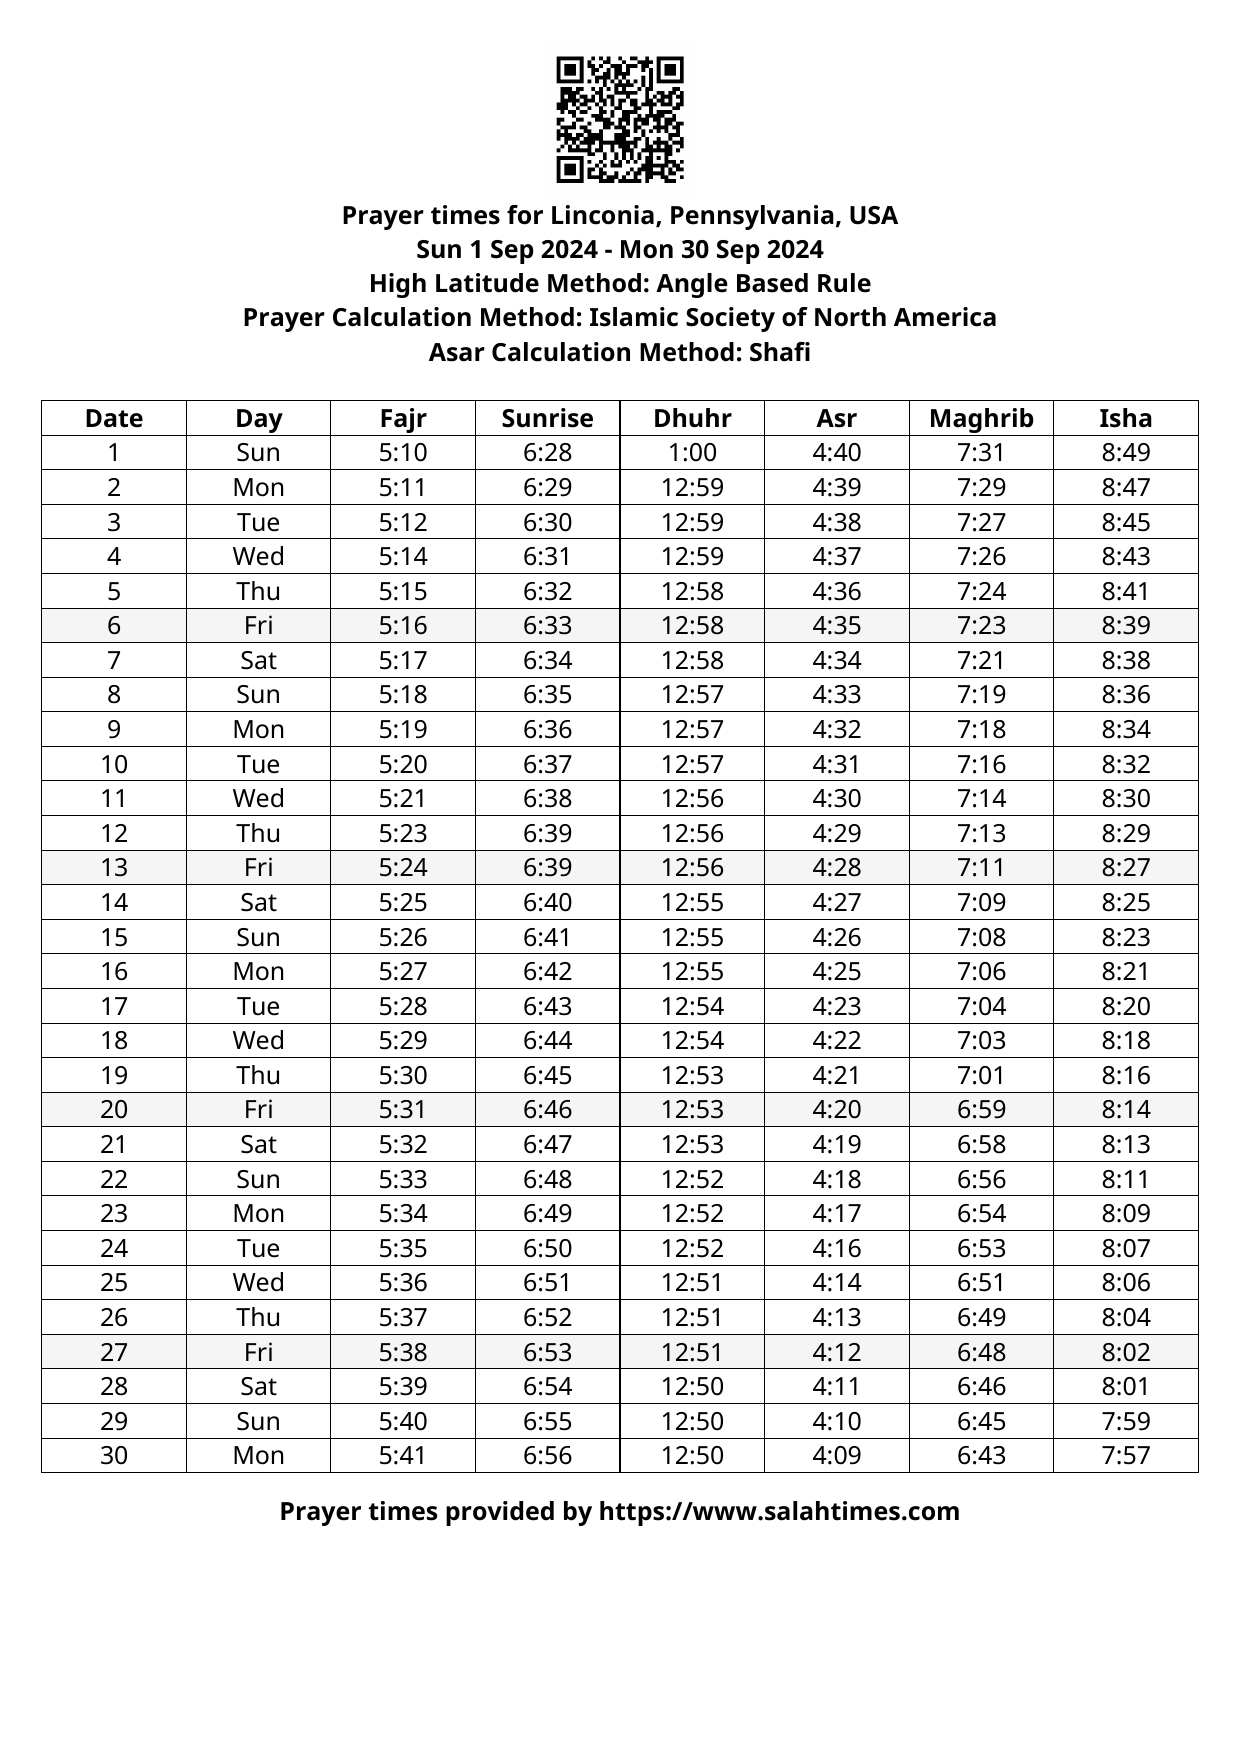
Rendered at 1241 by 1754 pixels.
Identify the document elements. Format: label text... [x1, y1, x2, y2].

table_cell Mon [187, 470, 330, 504]
table_cell 7:21 [910, 643, 1053, 677]
table_cell 5:26 [331, 920, 475, 953]
table_cell 6:39 [476, 851, 619, 884]
table_cell 6:59 [910, 1093, 1053, 1126]
table_cell 4:14 [765, 1266, 909, 1299]
table_cell 5:16 [331, 609, 475, 642]
table_cell 5:21 [331, 781, 475, 815]
table_cell 6:53 [476, 1335, 619, 1368]
table_cell 4:37 [765, 539, 909, 573]
table_cell 4:09 [765, 1439, 909, 1472]
table_cell 6:46 [476, 1093, 619, 1126]
table_cell Thu [187, 1300, 330, 1334]
table_cell Tue [187, 1231, 330, 1264]
table_cell 12:52 [621, 1231, 764, 1264]
table_cell 8:38 [1054, 643, 1198, 677]
table_cell Thu [187, 574, 330, 607]
table_cell 26 [42, 1300, 186, 1334]
table_cell 12:56 [621, 851, 764, 884]
table_cell 7 [42, 643, 186, 677]
table_cell 29 [42, 1404, 186, 1437]
table_cell 6:56 [910, 1162, 1053, 1195]
table_cell 6:55 [476, 1404, 619, 1437]
table_cell 7:04 [910, 989, 1053, 1022]
table_cell 4:29 [765, 816, 909, 849]
table_cell 6:32 [476, 574, 619, 607]
table_cell 30 [42, 1439, 186, 1472]
text Prayer times provided by https://www.salahtimes.com [42, 1494, 1198, 1528]
table_cell Sat [187, 1369, 330, 1403]
table_cell 1:00 [621, 436, 764, 469]
table_cell 5:11 [331, 470, 475, 504]
table_cell 25 [42, 1266, 186, 1299]
table_cell 12:53 [621, 1127, 764, 1161]
table_cell 8:34 [1054, 712, 1198, 746]
table_cell 4:35 [765, 609, 909, 642]
table_cell 5:25 [331, 885, 475, 919]
table_cell 5:28 [331, 989, 475, 1022]
table_cell 12:59 [621, 505, 764, 538]
table_cell 15 [42, 920, 186, 953]
table_cell 8:30 [1054, 781, 1198, 815]
table_cell 2 [42, 470, 186, 504]
table_header Fajr [331, 401, 475, 434]
table_cell 4:34 [765, 643, 909, 677]
table_cell 12:55 [621, 954, 764, 988]
table_cell 6:43 [910, 1439, 1053, 1472]
table_cell 6:50 [476, 1231, 619, 1264]
table_cell 5:38 [331, 1335, 475, 1368]
table_cell 4:23 [765, 989, 909, 1022]
table_cell 12:58 [621, 609, 764, 642]
table_cell 6:49 [910, 1300, 1053, 1334]
table_cell 6:30 [476, 505, 619, 538]
table_cell Fri [187, 1335, 330, 1368]
table_cell 6:45 [910, 1404, 1053, 1437]
table_cell 6:56 [476, 1439, 619, 1472]
table_cell 5:15 [331, 574, 475, 607]
table_cell 12:58 [621, 643, 764, 677]
table_cell 5:12 [331, 505, 475, 538]
table_cell 4:25 [765, 954, 909, 988]
table_cell Mon [187, 712, 330, 746]
table_cell 13 [42, 851, 186, 884]
table_cell 6:47 [476, 1127, 619, 1161]
table_cell 8:21 [1054, 954, 1198, 988]
table_cell 6:41 [476, 920, 619, 953]
table_cell Tue [187, 505, 330, 538]
table_cell 6:48 [476, 1162, 619, 1195]
table_header Dhuhr [621, 401, 764, 434]
table_cell 5:19 [331, 712, 475, 746]
table_cell 7:06 [910, 954, 1053, 988]
table_cell 20 [42, 1093, 186, 1126]
table_cell 5:24 [331, 851, 475, 884]
table_cell 4:38 [765, 505, 909, 538]
table_header Date [42, 401, 186, 434]
table_cell Fri [187, 851, 330, 884]
table_cell Sat [187, 643, 330, 677]
table_cell 4:40 [765, 436, 909, 469]
table_cell 4:33 [765, 678, 909, 711]
table_cell 12:53 [621, 1058, 764, 1092]
table_cell 8:13 [1054, 1127, 1198, 1161]
table_cell 12 [42, 816, 186, 849]
table_cell 12:50 [621, 1404, 764, 1437]
table_cell 8:29 [1054, 816, 1198, 849]
table_cell 6:31 [476, 539, 619, 573]
table_cell 4:18 [765, 1162, 909, 1195]
table_cell 8:41 [1054, 574, 1198, 607]
table_cell 4:19 [765, 1127, 909, 1161]
text Sun 1 Sep 2024 - Mon 30 Sep 2024 [42, 232, 1198, 266]
table_cell 12:56 [621, 781, 764, 815]
table_cell 4:20 [765, 1093, 909, 1126]
table_cell 6:42 [476, 954, 619, 988]
text Prayer Calculation Method: Islamic Society of North America [42, 300, 1198, 334]
table_cell 7:16 [910, 747, 1053, 780]
table_cell 5:40 [331, 1404, 475, 1437]
table_cell 6:29 [476, 470, 619, 504]
table_cell 5:37 [331, 1300, 475, 1334]
table_cell 7:31 [910, 436, 1053, 469]
table_cell 6:39 [476, 816, 619, 849]
table_cell 4:13 [765, 1300, 909, 1334]
table_cell 6:36 [476, 712, 619, 746]
table_cell 6:46 [910, 1369, 1053, 1403]
table_cell 8:20 [1054, 989, 1198, 1022]
table_cell 6:58 [910, 1127, 1053, 1161]
table_cell 6:37 [476, 747, 619, 780]
table_cell 4:32 [765, 712, 909, 746]
table_cell 24 [42, 1231, 186, 1264]
table_cell Thu [187, 816, 330, 849]
table_cell Tue [187, 747, 330, 780]
table_cell 23 [42, 1196, 186, 1230]
table_cell 4:11 [765, 1369, 909, 1403]
table_cell 12:58 [621, 574, 764, 607]
table_cell 6:33 [476, 609, 619, 642]
table_cell 14 [42, 885, 186, 919]
table_cell 12:57 [621, 747, 764, 780]
table_cell 7:09 [910, 885, 1053, 919]
table_cell 6:34 [476, 643, 619, 677]
table_cell Thu [187, 1058, 330, 1092]
table_cell 8:07 [1054, 1231, 1198, 1264]
table_cell Fri [187, 1093, 330, 1126]
table_cell 5:34 [331, 1196, 475, 1230]
table_cell 8:25 [1054, 885, 1198, 919]
table_cell 11 [42, 781, 186, 815]
table_cell 8:11 [1054, 1162, 1198, 1195]
table_cell 6:35 [476, 678, 619, 711]
table_cell 7:08 [910, 920, 1053, 953]
table_cell 5:23 [331, 816, 475, 849]
table_cell 12:57 [621, 678, 764, 711]
table_cell 8:43 [1054, 539, 1198, 573]
table_cell 8:39 [1054, 609, 1198, 642]
table_cell 8:02 [1054, 1335, 1198, 1368]
table_cell Fri [187, 609, 330, 642]
table_cell 6:40 [476, 885, 619, 919]
text Asar Calculation Method: Shafi [42, 334, 1198, 368]
table_cell 8:09 [1054, 1196, 1198, 1230]
table_cell 8:14 [1054, 1093, 1198, 1126]
table_cell 5:32 [331, 1127, 475, 1161]
table_cell 5:20 [331, 747, 475, 780]
table_cell 9 [42, 712, 186, 746]
table_cell 12:57 [621, 712, 764, 746]
table_cell 7:23 [910, 609, 1053, 642]
table_cell 6:44 [476, 1024, 619, 1057]
table_cell 12:56 [621, 816, 764, 849]
table_cell 5:33 [331, 1162, 475, 1195]
table_cell 12:59 [621, 539, 764, 573]
table_cell 6:54 [910, 1196, 1053, 1230]
table_cell 22 [42, 1162, 186, 1195]
table_cell 8 [42, 678, 186, 711]
table_cell 5:29 [331, 1024, 475, 1057]
table_cell 8:36 [1054, 678, 1198, 711]
table_cell 4:12 [765, 1335, 909, 1368]
table_cell 5:31 [331, 1093, 475, 1126]
table_cell 4 [42, 539, 186, 573]
table_cell 8:16 [1054, 1058, 1198, 1092]
table_cell 27 [42, 1335, 186, 1368]
table_cell 4:17 [765, 1196, 909, 1230]
table_cell 4:22 [765, 1024, 909, 1057]
table_cell 4:16 [765, 1231, 909, 1264]
table_cell 12:50 [621, 1439, 764, 1472]
table_cell 7:26 [910, 539, 1053, 573]
table_cell 4:26 [765, 920, 909, 953]
table_cell 12:52 [621, 1162, 764, 1195]
table_cell 5:35 [331, 1231, 475, 1264]
table_cell 5:14 [331, 539, 475, 573]
table_cell 21 [42, 1127, 186, 1161]
table_cell 6 [42, 609, 186, 642]
table_cell Mon [187, 954, 330, 988]
text Prayer times for Linconia, Pennsylvania, USA [42, 198, 1198, 232]
table_cell Sun [187, 920, 330, 953]
table_cell 4:10 [765, 1404, 909, 1437]
table_cell 8:04 [1054, 1300, 1198, 1334]
table_cell 18 [42, 1024, 186, 1057]
table_cell 4:27 [765, 885, 909, 919]
table_cell 5 [42, 574, 186, 607]
table_cell 6:48 [910, 1335, 1053, 1368]
table_cell 7:59 [1054, 1404, 1198, 1437]
table_cell Wed [187, 539, 330, 573]
table_cell Mon [187, 1196, 330, 1230]
table_cell 6:28 [476, 436, 619, 469]
table_cell 3 [42, 505, 186, 538]
table_cell 12:54 [621, 989, 764, 1022]
text High Latitude Method: Angle Based Rule [42, 266, 1198, 300]
table_cell 4:31 [765, 747, 909, 780]
table_cell 8:45 [1054, 505, 1198, 538]
table_cell Wed [187, 1024, 330, 1057]
table_cell Tue [187, 989, 330, 1022]
table_cell 7:03 [910, 1024, 1053, 1057]
table_cell 16 [42, 954, 186, 988]
table_cell 5:39 [331, 1369, 475, 1403]
table_cell 12:59 [621, 470, 764, 504]
table_cell 5:36 [331, 1266, 475, 1299]
table_cell Sun [187, 1162, 330, 1195]
table_cell 5:41 [331, 1439, 475, 1472]
table_cell Sun [187, 1404, 330, 1437]
table_cell 12:53 [621, 1093, 764, 1126]
table_cell 5:18 [331, 678, 475, 711]
table_cell 8:32 [1054, 747, 1198, 780]
table_cell 1 [42, 436, 186, 469]
table_cell 8:49 [1054, 436, 1198, 469]
table_cell 17 [42, 989, 186, 1022]
table_cell 8:47 [1054, 470, 1198, 504]
table_cell 12:51 [621, 1300, 764, 1334]
table_cell 8:18 [1054, 1024, 1198, 1057]
table_cell Wed [187, 781, 330, 815]
table_cell 7:24 [910, 574, 1053, 607]
table_cell Mon [187, 1439, 330, 1472]
table_cell 6:43 [476, 989, 619, 1022]
table_cell Sun [187, 678, 330, 711]
table_cell 12:55 [621, 885, 764, 919]
picture [542, 41, 699, 198]
table_header Asr [765, 401, 909, 434]
table_header Day [187, 401, 330, 434]
table_cell 5:17 [331, 643, 475, 677]
table_cell 12:50 [621, 1369, 764, 1403]
table_cell 8:27 [1054, 851, 1198, 884]
table_cell 4:28 [765, 851, 909, 884]
table_cell 6:53 [910, 1231, 1053, 1264]
table_cell Sun [187, 436, 330, 469]
table_cell 5:10 [331, 436, 475, 469]
table_cell 4:39 [765, 470, 909, 504]
table_cell 6:38 [476, 781, 619, 815]
table_cell 8:06 [1054, 1266, 1198, 1299]
table_cell 6:54 [476, 1369, 619, 1403]
table_cell 6:45 [476, 1058, 619, 1092]
table_cell 8:23 [1054, 920, 1198, 953]
table_cell 7:01 [910, 1058, 1053, 1092]
table_cell Wed [187, 1266, 330, 1299]
table_cell 7:13 [910, 816, 1053, 849]
table_cell 6:52 [476, 1300, 619, 1334]
table_cell 12:52 [621, 1196, 764, 1230]
table_cell 5:30 [331, 1058, 475, 1092]
table_cell 7:19 [910, 678, 1053, 711]
table_header Sunrise [476, 401, 619, 434]
table_cell 12:55 [621, 920, 764, 953]
table_cell Sat [187, 885, 330, 919]
table_cell 7:27 [910, 505, 1053, 538]
table_cell 5:27 [331, 954, 475, 988]
table_cell 10 [42, 747, 186, 780]
table_cell 7:14 [910, 781, 1053, 815]
table_header Maghrib [910, 401, 1053, 434]
table_cell 6:49 [476, 1196, 619, 1230]
table_cell 8:01 [1054, 1369, 1198, 1403]
table_cell 12:54 [621, 1024, 764, 1057]
table_cell 4:21 [765, 1058, 909, 1092]
table_cell Sat [187, 1127, 330, 1161]
table_cell 4:36 [765, 574, 909, 607]
table_cell 7:57 [1054, 1439, 1198, 1472]
table_header Isha [1054, 401, 1198, 434]
table_cell 28 [42, 1369, 186, 1403]
table_cell 12:51 [621, 1266, 764, 1299]
table_cell 12:51 [621, 1335, 764, 1368]
table_cell 6:51 [910, 1266, 1053, 1299]
table_cell 4:30 [765, 781, 909, 815]
table_cell 7:18 [910, 712, 1053, 746]
table_cell 7:11 [910, 851, 1053, 884]
table_cell 7:29 [910, 470, 1053, 504]
table_cell 6:51 [476, 1266, 619, 1299]
table_cell 19 [42, 1058, 186, 1092]
